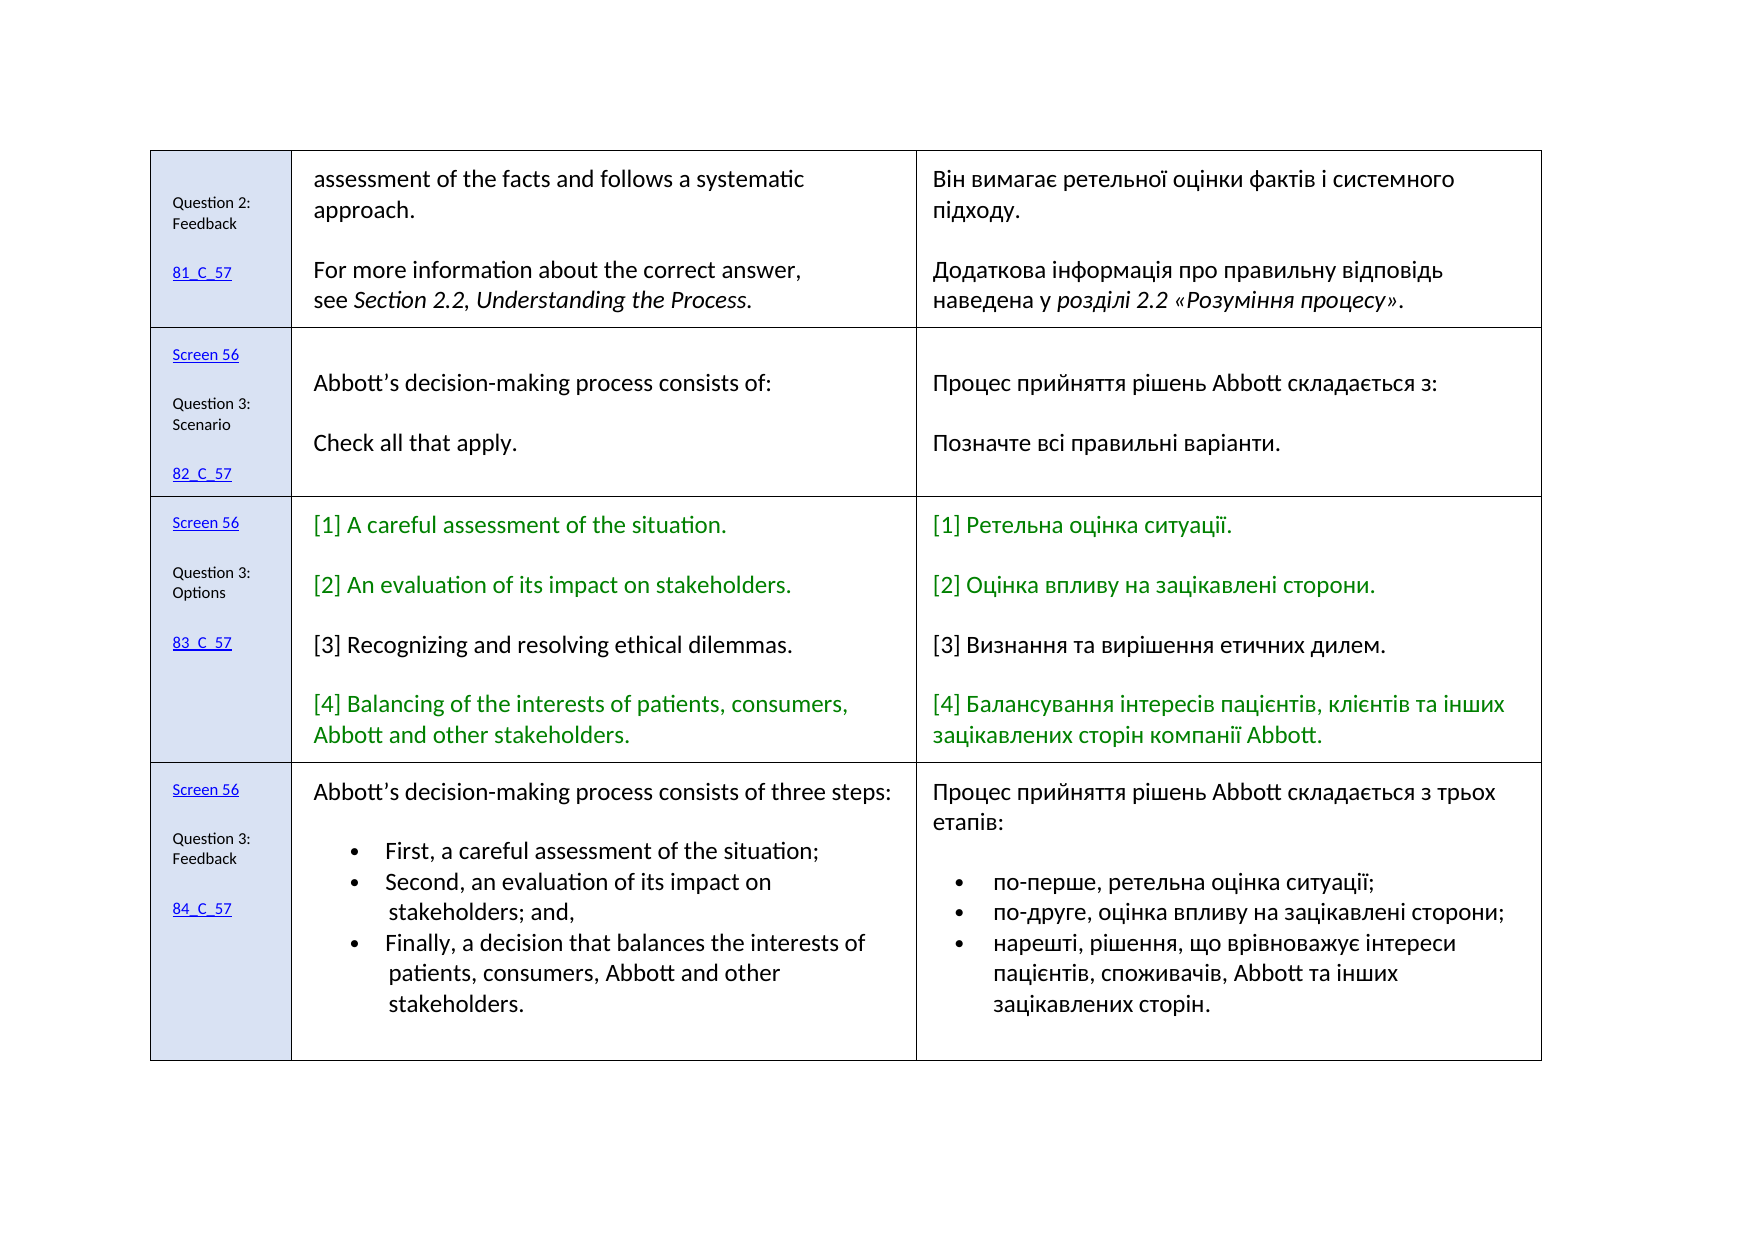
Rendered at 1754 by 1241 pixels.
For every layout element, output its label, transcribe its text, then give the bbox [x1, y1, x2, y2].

table_cell Screen 56 Question 3: Scenario 82_C_57 [151, 328, 291, 496]
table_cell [917, 151, 1541, 327]
table_cell Abbott’s decision-making process consists of: Check all that apply. [292, 328, 916, 496]
table_cell [1] A careful assessment of the situation. [2] An evaluation of its impact on stakeholders. [3] Recognizing and resolving ethical dilemmas. [4] Balancing of the interests of patients, consumers, Abbott and other stakeholders. [292, 497, 916, 762]
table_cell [151, 151, 291, 327]
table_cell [917, 763, 1541, 1060]
table_cell Screen 56 Question 3: Options 83_C_57 [151, 497, 291, 762]
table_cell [292, 151, 916, 327]
table_cell [1] Ретельна оцінка ситуації. [2] Оцінка впливу на зацікавлені сторони. [3] Визнання та вирішення етичних дилем. [4] Балансування інтересів пацієнтів, клієнтів та інших зацікавлених сторін компанії Abbott. [917, 497, 1541, 762]
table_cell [151, 763, 291, 1060]
table_cell Процес прийняття рішень Abbott складається з: Позначте всі правильні варіанти. [917, 328, 1541, 496]
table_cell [292, 763, 916, 1060]
